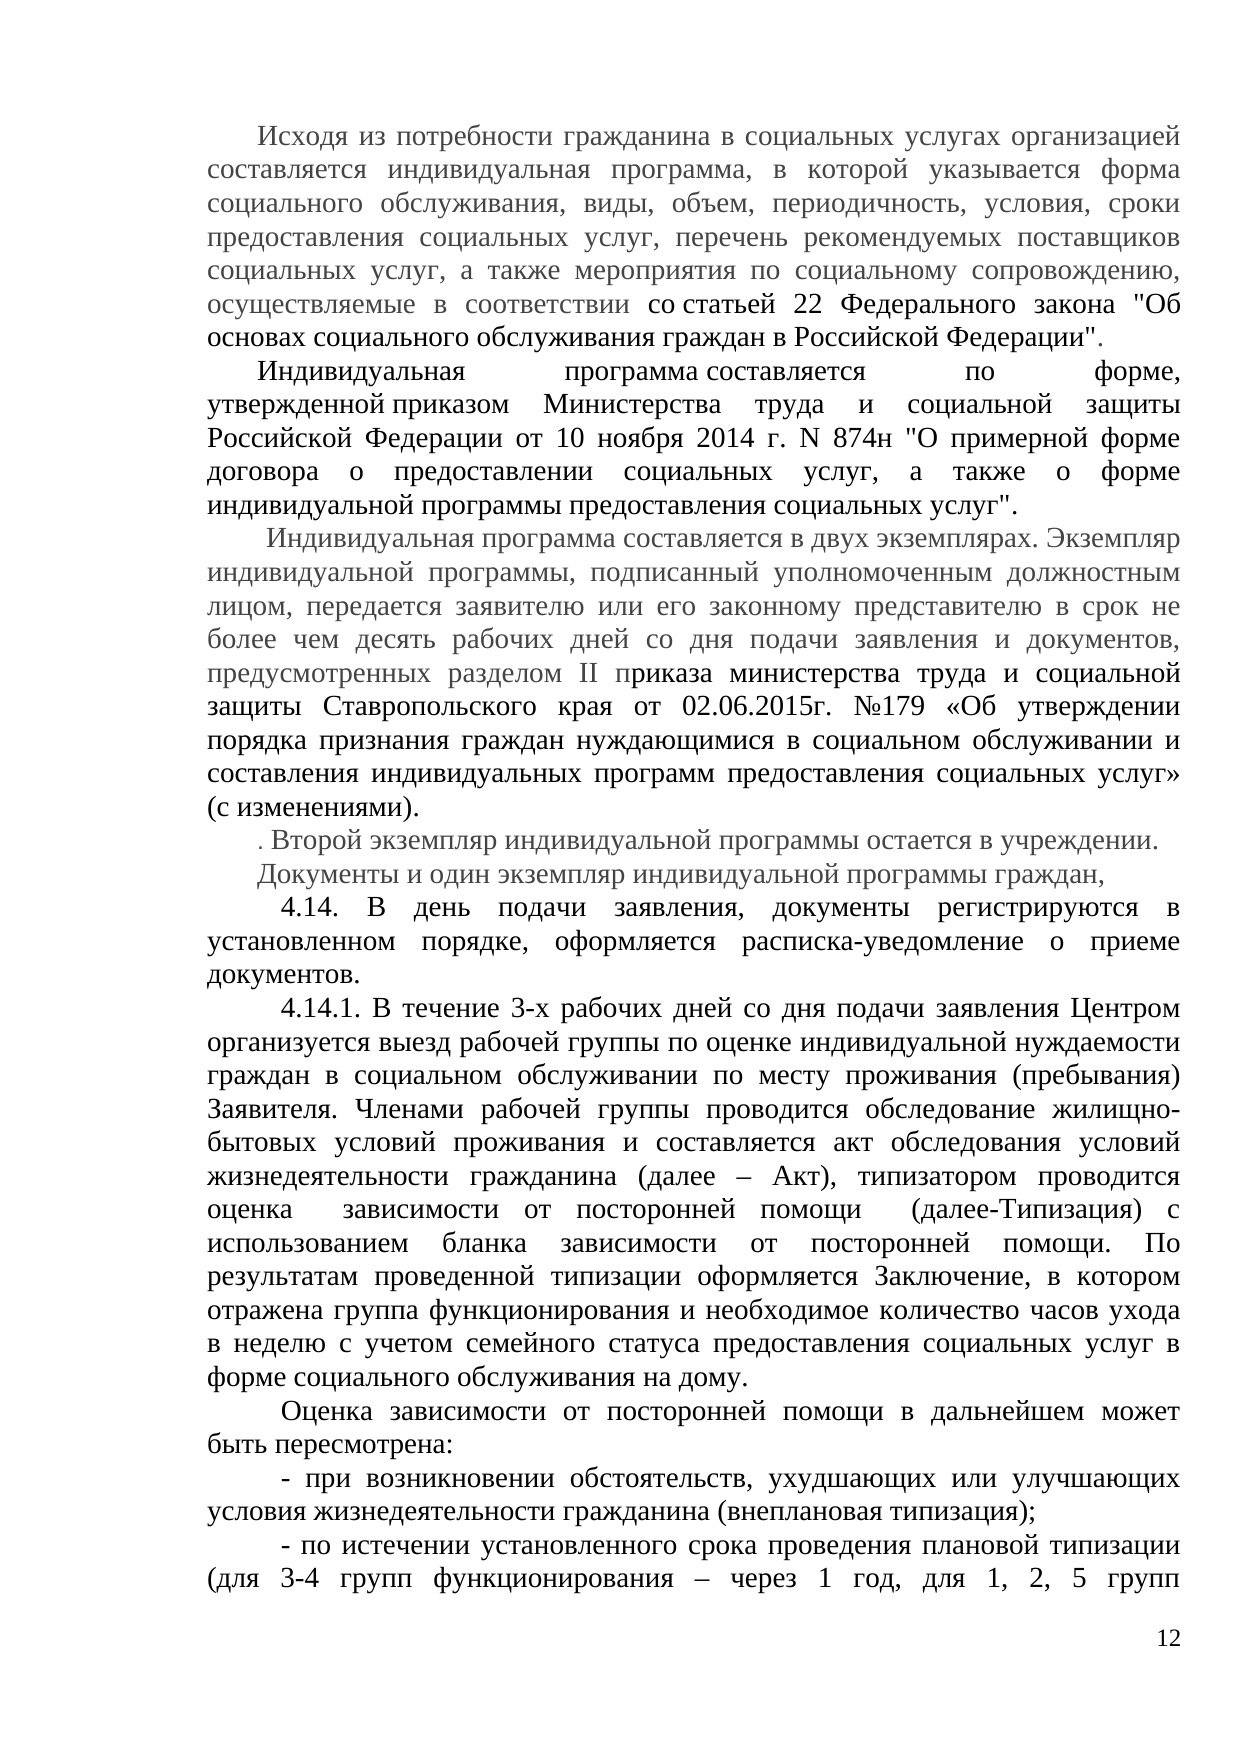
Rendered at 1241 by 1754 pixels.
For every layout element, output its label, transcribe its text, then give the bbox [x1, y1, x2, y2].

text 4.14.1. В течение 3-х рабочих дней со дня подачи заявления Центром организуется выезд рабочей группы по оценке индивидуальной нуждаемости граждан в социальном обслуживании по месту проживания (пребывания) Заявителя. Членами рабочей группы проводится обследование жилищно-бытовых условий проживания и составляется акт обследования условий жизнедеятельности гражданина (далее – Акт), типизатором проводится оценка зависимости от посторонней помощи (далее-Типизация) с использованием бланка зависимости от посторонней помощи. По результатам проведенной типизации оформляется Заключение, в котором отражена группа функционирования и необходимое количество часов ухода в неделю с учетом семейного статуса предоставления социальных услуг в форме социального обслуживания на дому. [207, 990, 1181, 1393]
text Индивидуальная программа составляется по форме, утвержденной приказом Министерства труда и социальной защиты Российской Федерации от 10 ноября 2014 г. N 874н "О примерной форме договора о предоставлении социальных услуг, а также о форме индивидуальной программы предоставления социальных услуг". [207, 353, 1181, 521]
text Исходя из потребности гражданина в социальных услугах организацией составляется индивидуальная программа, в которой указывается форма социального обслуживания, виды, объем, периодичность, условия, сроки предоставления социальных услуг, перечень рекомендуемых поставщиков социальных услуг, а также мероприятия по социальному сопровождению, осуществляемые в соответствии со статьей 22 Федерального закона "Об основах социального обслуживания граждан в Российской Федерации". [207, 118, 1181, 353]
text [207, 1527, 1181, 1594]
text Оценка зависимости от посторонней помощи в дальнейшем может быть пересмотрена: [207, 1393, 1181, 1460]
text Документы и один экземпляр индивидуальной программы граждан, [207, 856, 1181, 889]
text 4.14. В день подачи заявления, документы регистрируются в установленном порядке, оформляется расписка-уведомление о приеме документов. [207, 889, 1181, 990]
text - при возникновении обстоятельств, ухудшающих или улучшающих условия жизнедеятельности гражданина (внеплановая типизация); [207, 1460, 1181, 1527]
text . Второй экземпляр индивидуальной программы остается в учреждении. [207, 822, 1181, 856]
text Индивидуальная программа составляется в двух экземплярах. Экземпляр индивидуальной программы, подписанный уполномоченным должностным лицом, передается заявителю или его законному представителю в срок не более чем десять рабочих дней со дня подачи заявления и документов, предусмотренных разделом II приказа министерства труда и социальной защиты Ставропольского края от 02.06.2015г. №179 «Об утверждении порядка признания граждан нуждающимися в социальном обслуживании и составления индивидуальных программ предоставления социальных услуг» (с изменениями). [207, 521, 1181, 822]
